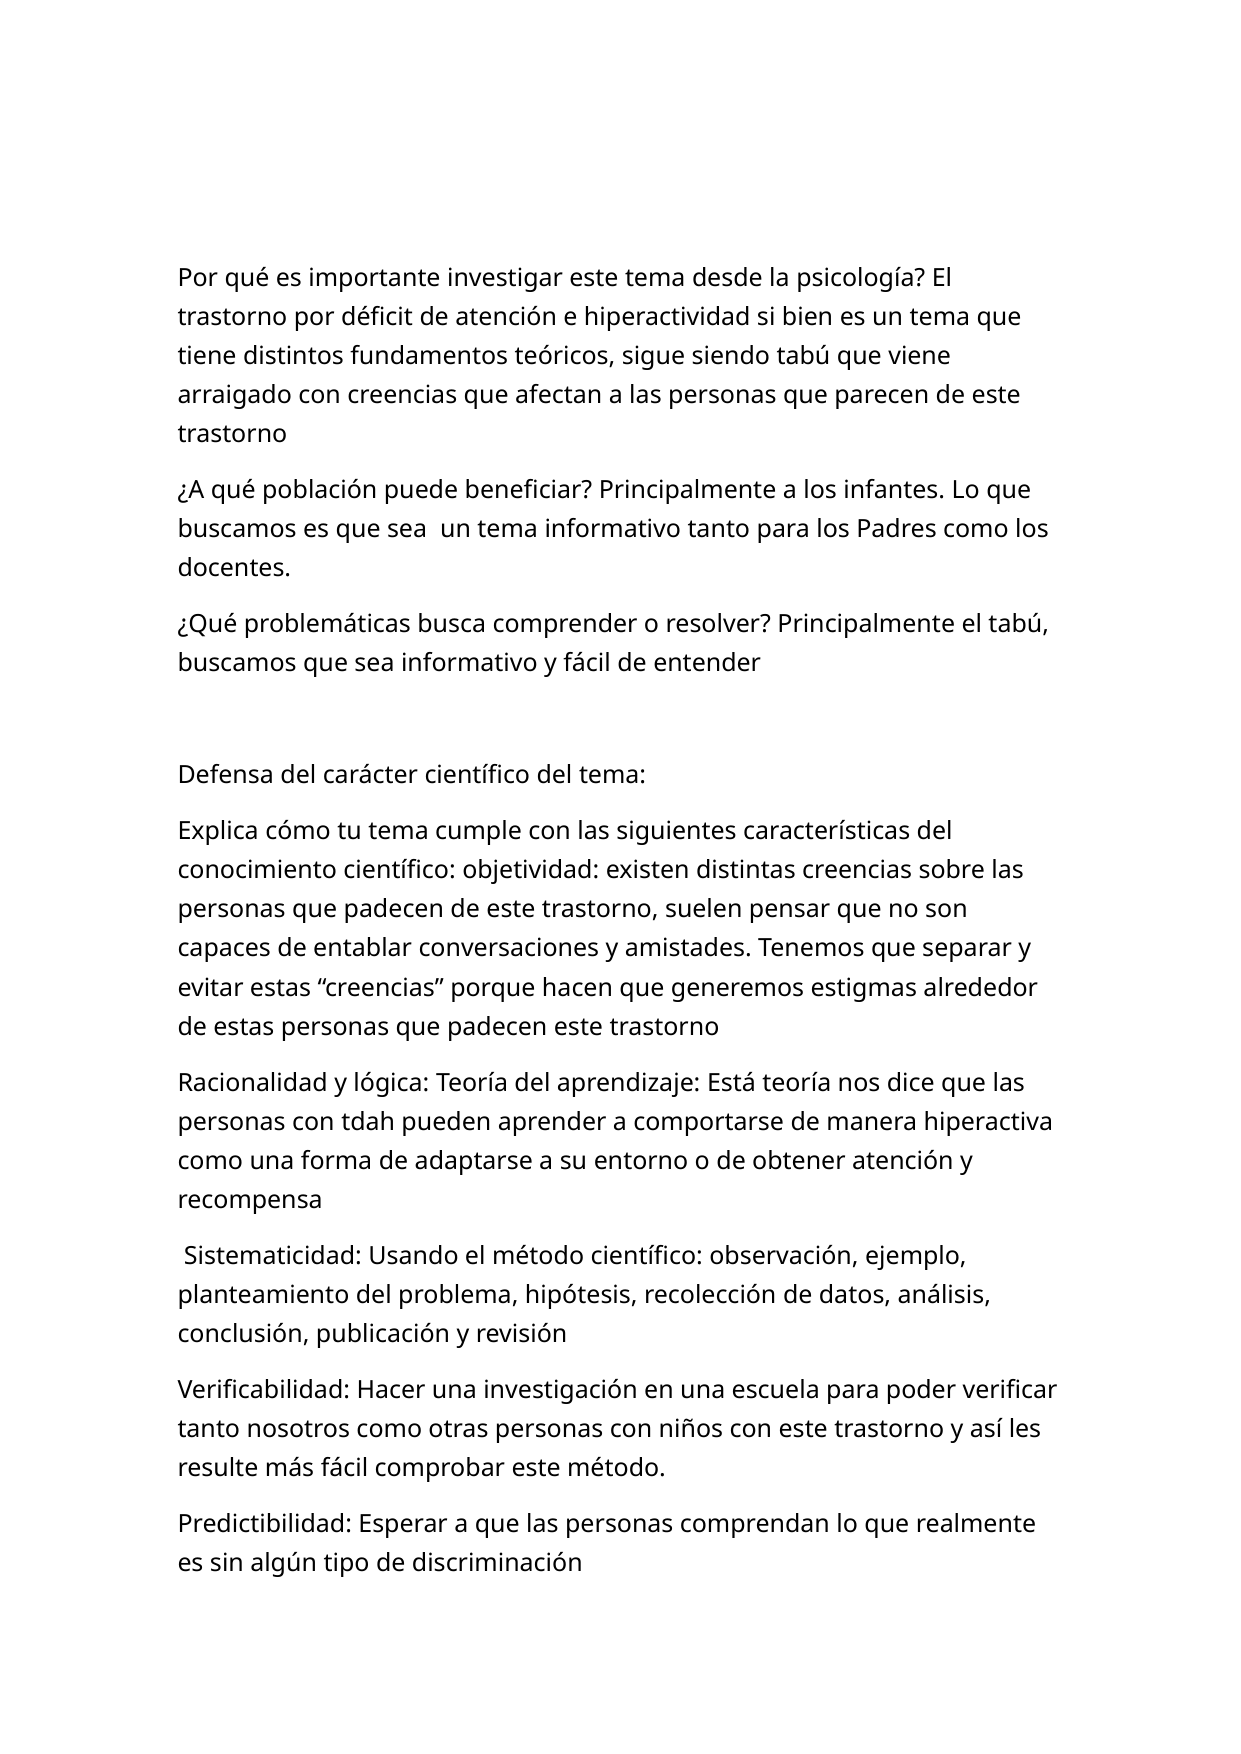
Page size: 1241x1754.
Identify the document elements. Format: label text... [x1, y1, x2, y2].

text Sistematicidad: Usando el método científico: observación, ejemplo, planteamiento del problema, hipótesis, recolección de datos, análisis, conclusión, publicación y revisión [177, 1238, 1063, 1350]
text Racionalidad y lógica: Teoría del aprendizaje: Está teoría nos dice que las personas con tdah pueden aprender a comportarse de manera hiperactiva como una forma de adaptarse a su entorno o de obtener atención y recompensa [177, 1064, 1063, 1216]
text ¿A qué población puede beneficiar? Principalmente a los infantes. Lo que buscamos es que sea un tema informativo tanto para los Padres como los docentes. [177, 472, 1063, 584]
text Explica cómo tu tema cumple con las siguientes características del conocimiento científico: objetividad: existen distintas creencias sobre las personas que padecen de este trastorno, suelen pensar que no son capaces de entablar conversaciones y amistades. Tenemos que separar y evitar estas “creencias” porque hacen que generemos estigmas alrededor de estas personas que padecen este trastorno [177, 813, 1063, 1042]
text Verificabilidad: Hacer una investigación en una escuela para poder verificar tanto nosotros como otras personas con niños con este trastorno y así les resulte más fácil comprobar este método. [177, 1372, 1063, 1484]
text Predictibilidad: Esperar a que las personas comprendan lo que realmente es sin algún tipo de discriminación [177, 1506, 1063, 1579]
text Por qué es importante investigar este tema desde la psicología? El trastorno por déficit de atención e hiperactividad si bien es un tema que tiene distintos fundamentos teóricos, sigue siendo tabú que viene arraigado con creencias que afectan a las personas que parecen de este trastorno [177, 259, 1063, 450]
text Defensa del carácter científico del tema: [177, 757, 1063, 791]
text ¿Qué problemáticas busca comprender o resolver? Principalmente el tabú, buscamos que sea informativo y fácil de entender [177, 606, 1063, 679]
